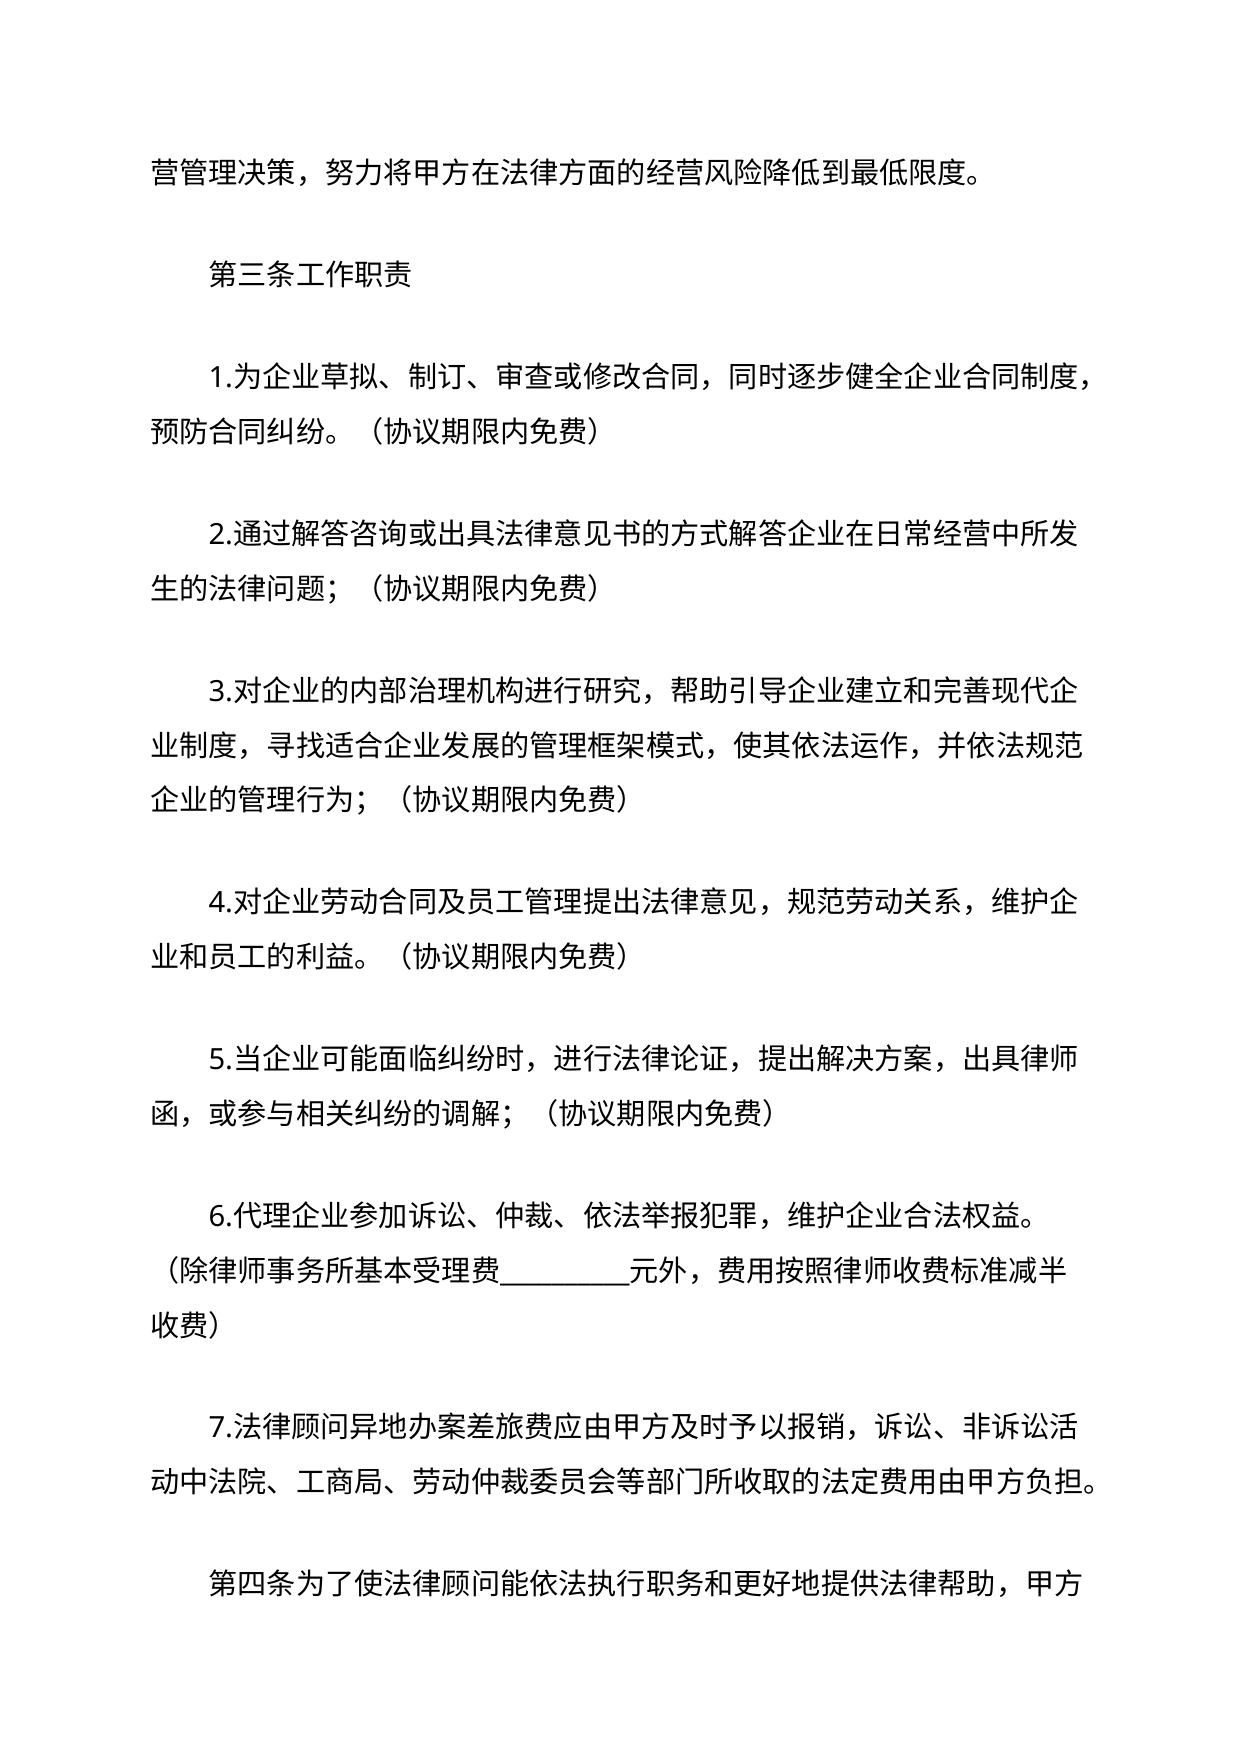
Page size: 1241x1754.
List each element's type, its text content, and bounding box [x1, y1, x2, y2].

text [150, 150, 1090, 192]
text 4.对企业劳动合同及员工管理提出法律意见，规范劳动关系，维护企业和员工的利益。（协议期限内免费） [150, 879, 1090, 976]
text 5.当企业可能面临纠纷时，进行法律论证，提出解决方案，出具律师函，或参与相关纠纷的调解；（协议期限内免费） [150, 1036, 1090, 1133]
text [150, 1561, 1090, 1603]
text 7.法律顾问异地办案差旅费应由甲方及时予以报销，诉讼、非诉讼活动中法院、工商局、劳动仲裁委员会等部门所收取的法定费用由甲方负担。 [150, 1404, 1090, 1501]
text 第三条工作职责 [150, 252, 1090, 294]
text 1.为企业草拟、制订、审查或修改合同，同时逐步健全企业合同制度，预防合同纠纷。（协议期限内免费） [150, 353, 1090, 451]
text 2.通过解答咨询或出具法律意见书的方式解答企业在日常经营中所发生的法律问题；（协议期限内免费） [150, 510, 1090, 608]
text 3.对企业的内部治理机构进行研究，帮助引导企业建立和完善现代企业制度，寻找适合企业发展的管理框架模式，使其依法运作，并依法规范企业的管理行为；（协议期限内免费） [150, 667, 1090, 819]
text 6.代理企业参加诉讼、仲裁、依法举报犯罪，维护企业合法权益。（除律师事务所基本受理费__________元外，费用按照律师收费标准减半收费） [150, 1192, 1090, 1344]
